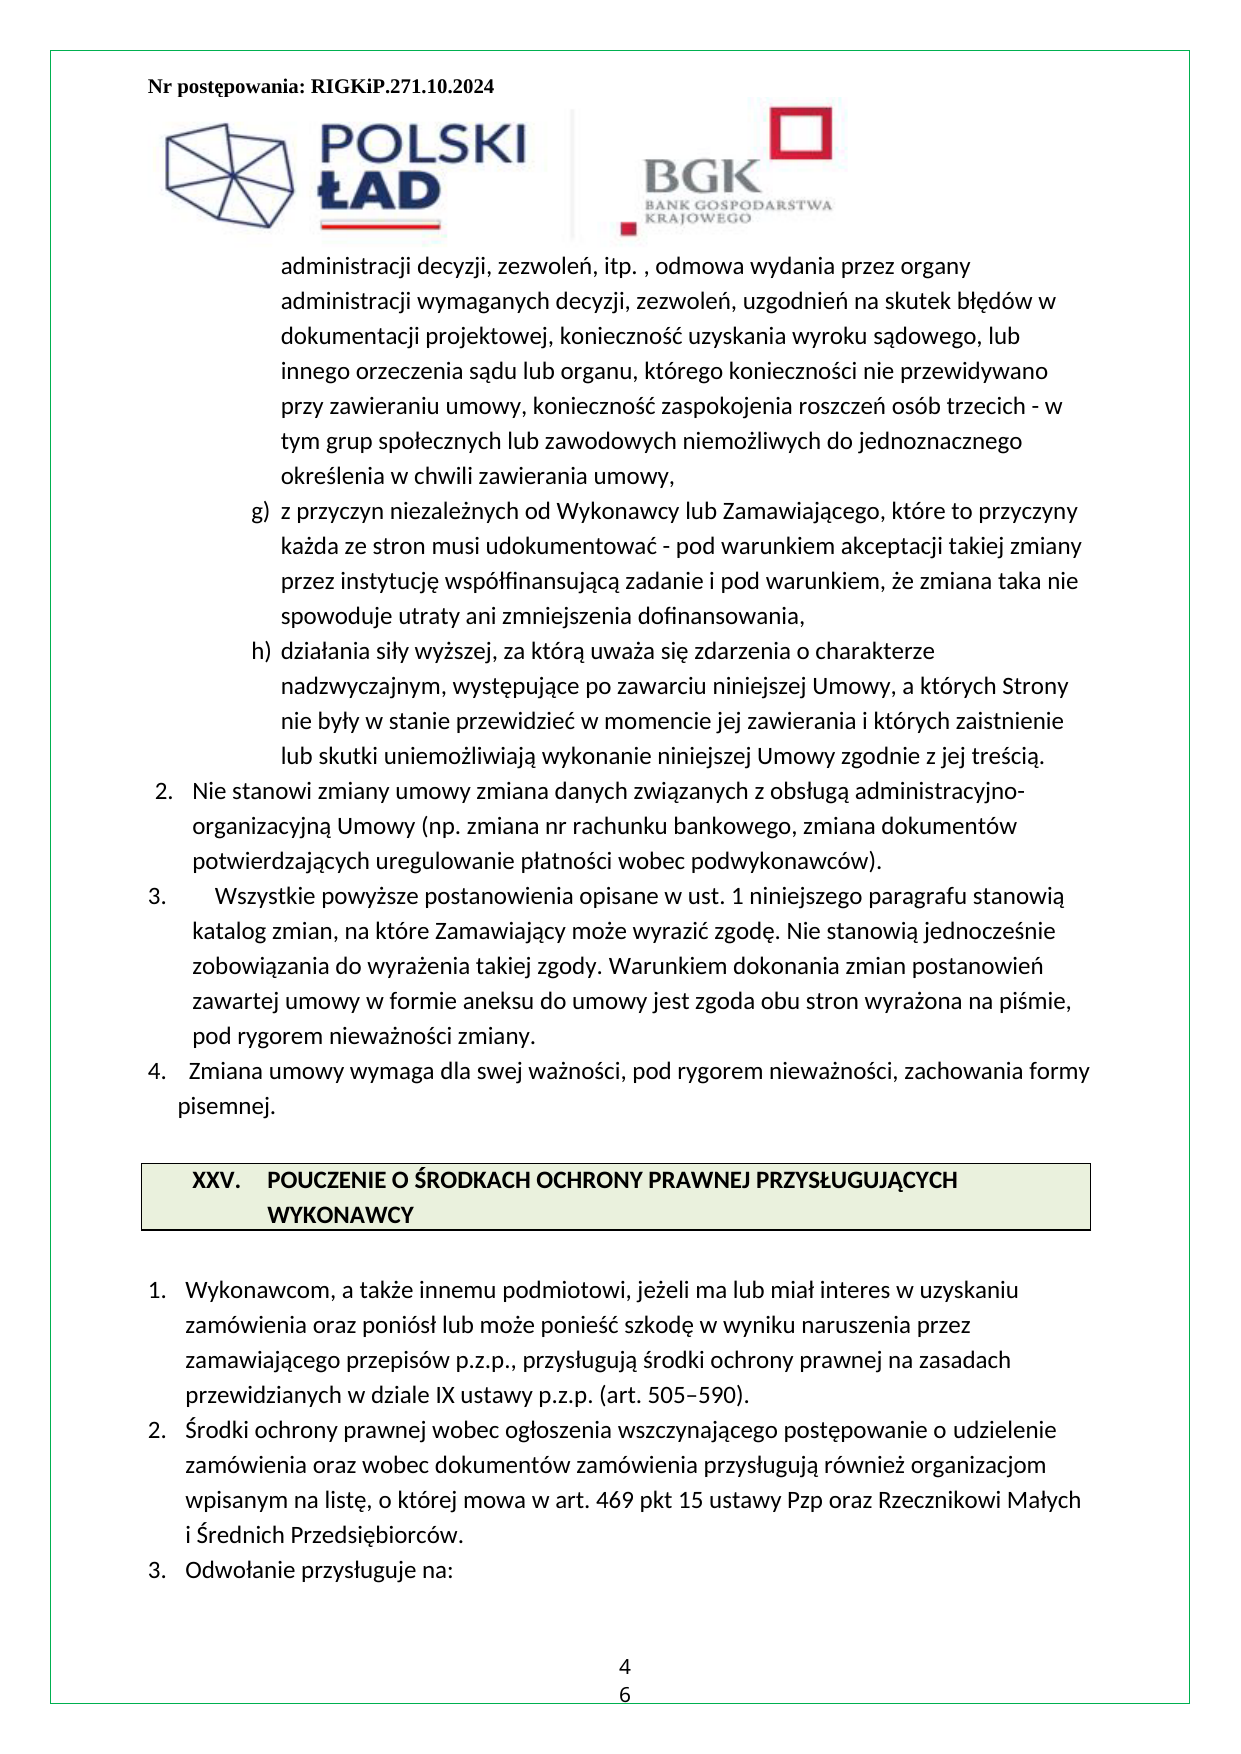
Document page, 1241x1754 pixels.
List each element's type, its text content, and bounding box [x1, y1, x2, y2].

list Zmiana umowy wymaga dla swej ważności, pod rygorem nieważności, zachowania formy pisemnej. [148, 1056, 1093, 1121]
list z przyczyn niezależnych od Wykonawcy lub Zamawiającego, które to przyczyny każda ze stron musi udokumentować - pod warunkiem akceptacji takiej zmiany przez instytucję współfinansującą zadanie i pod warunkiem, że zmiana taka nie spowoduje utraty ani zmniejszenia dofinansowania, [251, 496, 1093, 631]
list Nie stanowi zmiany umowy zmiana danych związanych z obsługą administracyjno-organizacyjną Umowy (np. zmiana nr rachunku bankowego, zmiana dokumentów potwierdzających uregulowanie płatności wobec podwykonawców). [154, 776, 1093, 876]
list działania siły wyższej, za którą uważa się zdarzenia o charakterze nadzwyczajnym, występujące po zawarciu niniejszej Umowy, a których Strony nie były w stanie przewidzieć w momencie jej zawierania i których zaistnienie lub skutki uniemożliwiają wykonanie niniejszej Umowy zgodnie z jej treścią. [251, 636, 1093, 771]
list Odwołanie przysługuje na: [148, 1554, 1093, 1585]
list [251, 251, 1093, 491]
list Wykonawcom, a także innemu podmiotowi, jeżeli ma lub miał interes w uzyskaniu zamówienia oraz poniósł lub może ponieść szkodę w wyniku naruszenia przez zamawiającego przepisów p.z.p., przysługują środki ochrony prawnej na zasadach przewidzianych w dziale IX ustawy p.z.p. (art. 505–590). [148, 1274, 1093, 1410]
list Środki ochrony prawnej wobec ogłoszenia wszczynającego postępowanie o udzielenie zamówienia oraz wobec dokumentów zamówienia przysługują również organizacjom wpisanym na listę, o której mowa w art. 469 pkt 15 ustawy Pzp oraz Rzecznikowi Małych i Średnich Przedsiębiorców. [148, 1414, 1093, 1550]
list POUCZENIE O ŚRODKACH OCHRONY PRAWNEJ PRZYSŁUGUJĄCYCH WYKONAWCY [142, 1164, 1090, 1229]
list Wszystkie powyższe postanowienia opisane w ust. 1 niniejszego paragrafu stanowią katalog zmian, na które Zamawiający może wyrazić zgodę. Nie stanowią jednocześnie zobowiązania do wyrażenia takiej zgody. Warunkiem dokonania zmian postanowień zawartej umowy w formie aneksu do umowy jest zgoda obu stron wyrażona na piśmie, pod rygorem nieważności zmiany. [148, 881, 1093, 1051]
